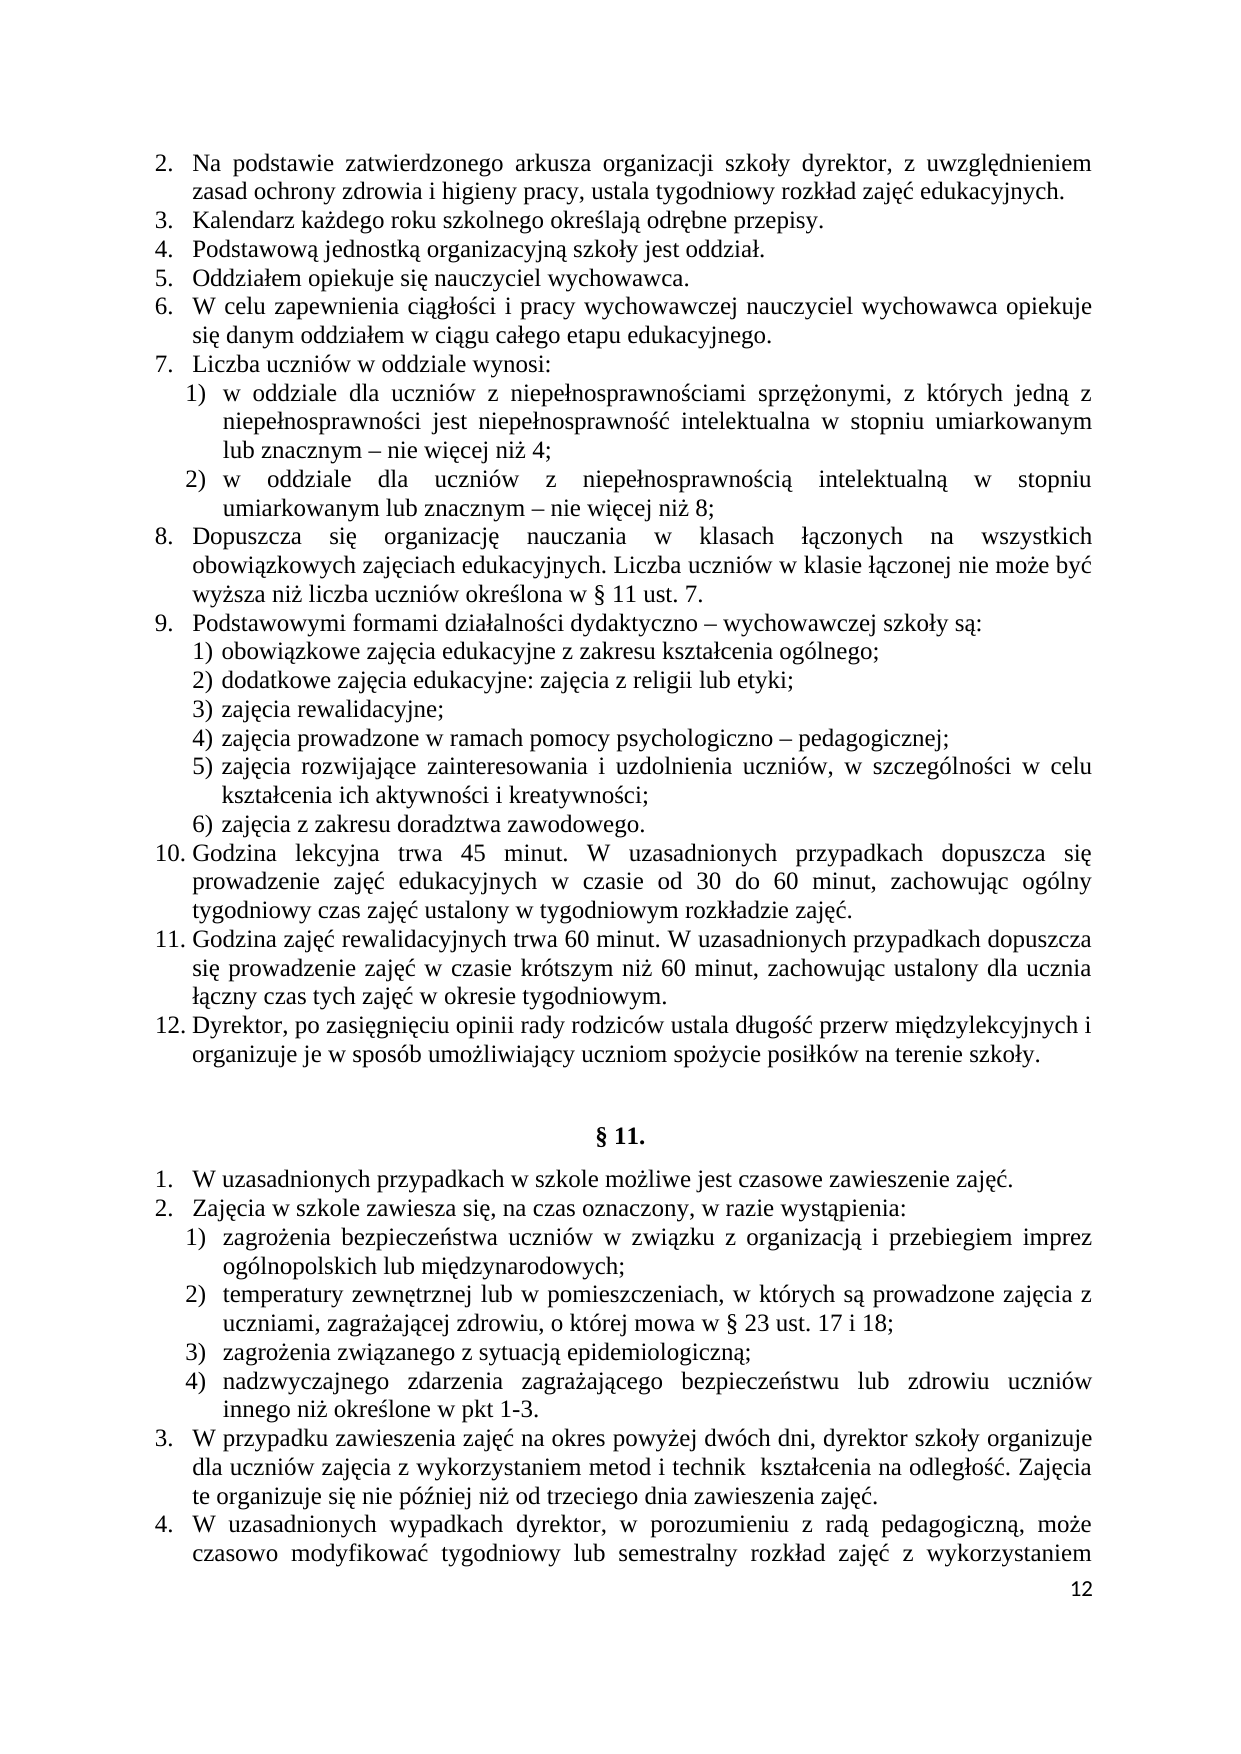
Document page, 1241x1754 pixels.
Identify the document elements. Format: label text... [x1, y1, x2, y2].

list w oddziale dla uczniów z niepełnosprawnością intelektualną w stopniu umiarkowanym lub znacznym – nie więcej niż 8; [185, 464, 1093, 521]
list Liczba uczniów w oddziale wynosi: [154, 349, 1093, 378]
list temperatury zewnętrznej lub w pomieszczeniach, w których są prowadzone zajęcia z uczniami, zagrażającej zdrowiu, o której mowa w § 23 ust. 17 i 18; [185, 1279, 1093, 1337]
list Oddziałem opiekuje się nauczyciel wychowawca. [154, 263, 1093, 291]
list zagrożenia związanego z sytuacją epidemiologiczną; [185, 1337, 1093, 1366]
list Podstawowymi formami działalności dydaktyczno – wychowawczej szkoły są: [154, 608, 1093, 636]
text § 11. [148, 1121, 1093, 1150]
list Podstawową jednostką organizacyjną szkoły jest oddział. [154, 234, 1093, 263]
list w oddziale dla uczniów z niepełnosprawnościami sprzężonymi, z których jedną z niepełnosprawności jest niepełnosprawność intelektualna w stopniu umiarkowanym lub znacznym – nie więcej niż 4; [185, 378, 1093, 464]
list dodatkowe zajęcia edukacyjne: zajęcia z religii lub etyki; [192, 665, 1093, 694]
list zajęcia z zakresu doradztwa zawodowego. [192, 809, 1093, 838]
list Dyrektor, po zasięgnięciu opinii rady rodziców ustala długość przerw międzylekcyjnych i organizuje je w sposób umożliwiający uczniom spożycie posiłków na terenie szkoły. [155, 1010, 1093, 1068]
list nadzwyczajnego zdarzenia zagrażającego bezpieczeństwu lub zdrowiu uczniów innego niż określone w pkt 1-3. [185, 1366, 1093, 1423]
list zajęcia rozwijające zainteresowania i uzdolnienia uczniów, w szczególności w celu kształcenia ich aktywności i kreatywności; [192, 751, 1093, 809]
list W uzasadnionych przypadkach w szkole możliwe jest czasowe zawieszenie zajęć. [154, 1164, 1093, 1193]
list Godzina lekcyjna trwa 45 minut. W uzasadnionych przypadkach dopuszcza się prowadzenie zajęć edukacyjnych w czasie od 30 do 60 minut, zachowując ogólny tygodniowy czas zajęć ustalony w tygodniowym rozkładzie zajęć. [154, 838, 1093, 924]
list Na podstawie zatwierdzonego arkusza organizacji szkoły dyrektor, z uwzględnieniem zasad ochrony zdrowia i higieny pracy, ustala tygodniowy rozkład zajęć edukacyjnych. [154, 148, 1093, 205]
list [154, 1509, 1093, 1567]
list zagrożenia bezpieczeństwa uczniów w związku z organizacją i przebiegiem imprez ogólnopolskich lub międzynarodowych; [185, 1222, 1093, 1279]
list obowiązkowe zajęcia edukacyjne z zakresu kształcenia ogólnego; [192, 636, 1093, 665]
list W celu zapewnienia ciągłości i pracy wychowawczej nauczyciel wychowawca opiekuje się danym oddziałem w ciągu całego etapu edukacyjnego. [154, 291, 1093, 349]
list Godzina zajęć rewalidacyjnych trwa 60 minut. W uzasadnionych przypadkach dopuszcza się prowadzenie zajęć w czasie krótszym niż 60 minut, zachowując ustalony dla ucznia łączny czas tych zajęć w okresie tygodniowym. [154, 924, 1093, 1010]
list W przypadku zawieszenia zajęć na okres powyżej dwóch dni, dyrektor szkoły organizuje dla uczniów zajęcia z wykorzystaniem metod i technik kształcenia na odległość. Zajęcia te organizuje się nie później niż od trzeciego dnia zawieszenia zajęć. [154, 1423, 1093, 1509]
list Zajęcia w szkole zawiesza się, na czas oznaczony, w razie wystąpienia: [154, 1193, 1093, 1222]
list zajęcia rewalidacyjne; [192, 694, 1093, 723]
list Kalendarz każdego roku szkolnego określają odrębne przepisy. [154, 205, 1093, 234]
list zajęcia prowadzone w ramach pomocy psychologiczno – pedagogicznej; [192, 723, 1093, 751]
list Dopuszcza się organizację nauczania w klasach łączonych na wszystkich obowiązkowych zajęciach edukacyjnych. Liczba uczniów w klasie łączonej nie może być wyższa niż liczba uczniów określona w § 11 ust. 7. [154, 521, 1093, 608]
